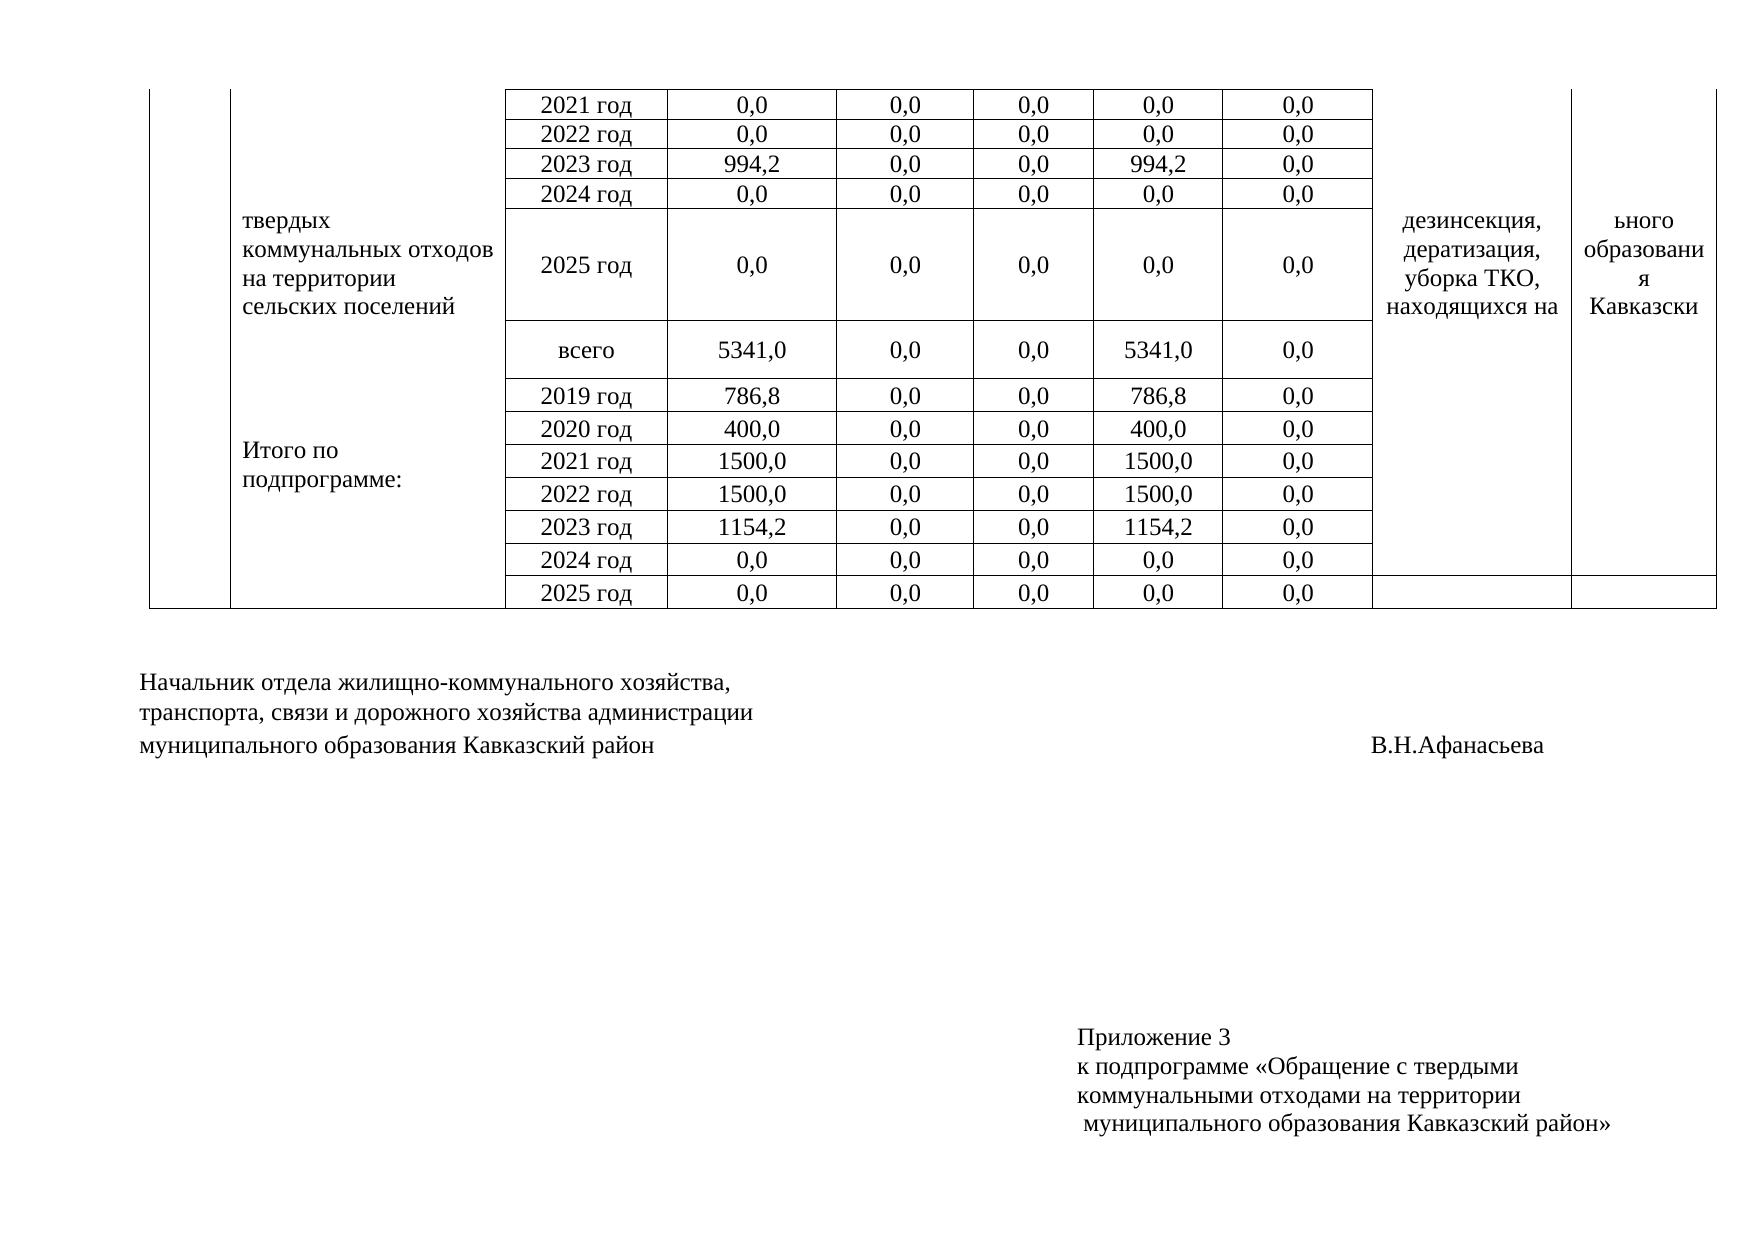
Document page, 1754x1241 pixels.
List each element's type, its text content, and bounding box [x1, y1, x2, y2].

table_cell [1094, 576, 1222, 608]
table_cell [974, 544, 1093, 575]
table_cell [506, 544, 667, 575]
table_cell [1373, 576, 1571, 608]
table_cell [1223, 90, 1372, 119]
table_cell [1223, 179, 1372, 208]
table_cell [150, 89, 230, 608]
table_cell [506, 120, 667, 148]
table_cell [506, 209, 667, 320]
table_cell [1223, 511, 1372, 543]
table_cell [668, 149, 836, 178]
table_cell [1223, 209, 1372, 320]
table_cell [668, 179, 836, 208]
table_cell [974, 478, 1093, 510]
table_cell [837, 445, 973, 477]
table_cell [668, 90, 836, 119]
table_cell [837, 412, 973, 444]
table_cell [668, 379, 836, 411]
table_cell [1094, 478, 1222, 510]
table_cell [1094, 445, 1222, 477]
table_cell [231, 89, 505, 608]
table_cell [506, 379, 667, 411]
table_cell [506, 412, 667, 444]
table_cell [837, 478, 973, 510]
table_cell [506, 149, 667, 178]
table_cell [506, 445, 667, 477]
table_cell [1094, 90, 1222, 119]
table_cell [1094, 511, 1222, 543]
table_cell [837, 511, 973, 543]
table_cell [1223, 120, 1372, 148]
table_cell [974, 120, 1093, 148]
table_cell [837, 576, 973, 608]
text Приложение 3 [1077, 1022, 1636, 1051]
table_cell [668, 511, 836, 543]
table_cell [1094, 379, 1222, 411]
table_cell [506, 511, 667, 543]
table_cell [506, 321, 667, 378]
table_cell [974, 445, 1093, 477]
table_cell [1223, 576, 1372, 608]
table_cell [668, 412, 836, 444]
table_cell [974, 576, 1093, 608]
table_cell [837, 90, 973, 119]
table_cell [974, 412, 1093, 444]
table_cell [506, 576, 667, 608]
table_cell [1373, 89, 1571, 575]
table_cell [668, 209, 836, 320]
text коммунальными отходами на территории [1077, 1080, 1636, 1108]
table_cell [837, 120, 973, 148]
text к подпрограмме «Обращение с твердыми [1077, 1051, 1636, 1080]
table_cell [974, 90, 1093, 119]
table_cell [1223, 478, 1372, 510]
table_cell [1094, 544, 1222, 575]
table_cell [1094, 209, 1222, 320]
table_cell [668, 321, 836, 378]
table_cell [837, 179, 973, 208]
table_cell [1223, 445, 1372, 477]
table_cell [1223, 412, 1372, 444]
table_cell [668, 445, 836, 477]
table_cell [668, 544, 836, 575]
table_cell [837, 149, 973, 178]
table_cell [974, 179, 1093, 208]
text муниципального образования Кавказский район» [1077, 1108, 1636, 1137]
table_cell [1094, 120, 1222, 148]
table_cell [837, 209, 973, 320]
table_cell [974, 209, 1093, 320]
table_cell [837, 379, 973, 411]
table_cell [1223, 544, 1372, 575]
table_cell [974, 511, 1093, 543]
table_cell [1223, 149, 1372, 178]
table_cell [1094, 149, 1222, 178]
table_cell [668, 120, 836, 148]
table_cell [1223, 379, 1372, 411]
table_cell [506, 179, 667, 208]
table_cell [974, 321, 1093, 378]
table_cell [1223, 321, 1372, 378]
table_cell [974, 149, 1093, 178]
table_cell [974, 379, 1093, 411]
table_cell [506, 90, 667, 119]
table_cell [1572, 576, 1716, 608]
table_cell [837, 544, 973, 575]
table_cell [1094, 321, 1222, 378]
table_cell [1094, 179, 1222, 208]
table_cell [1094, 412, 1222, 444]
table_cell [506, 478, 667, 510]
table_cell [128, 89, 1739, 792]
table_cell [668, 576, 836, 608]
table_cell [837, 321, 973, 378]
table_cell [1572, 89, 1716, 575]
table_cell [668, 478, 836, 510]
